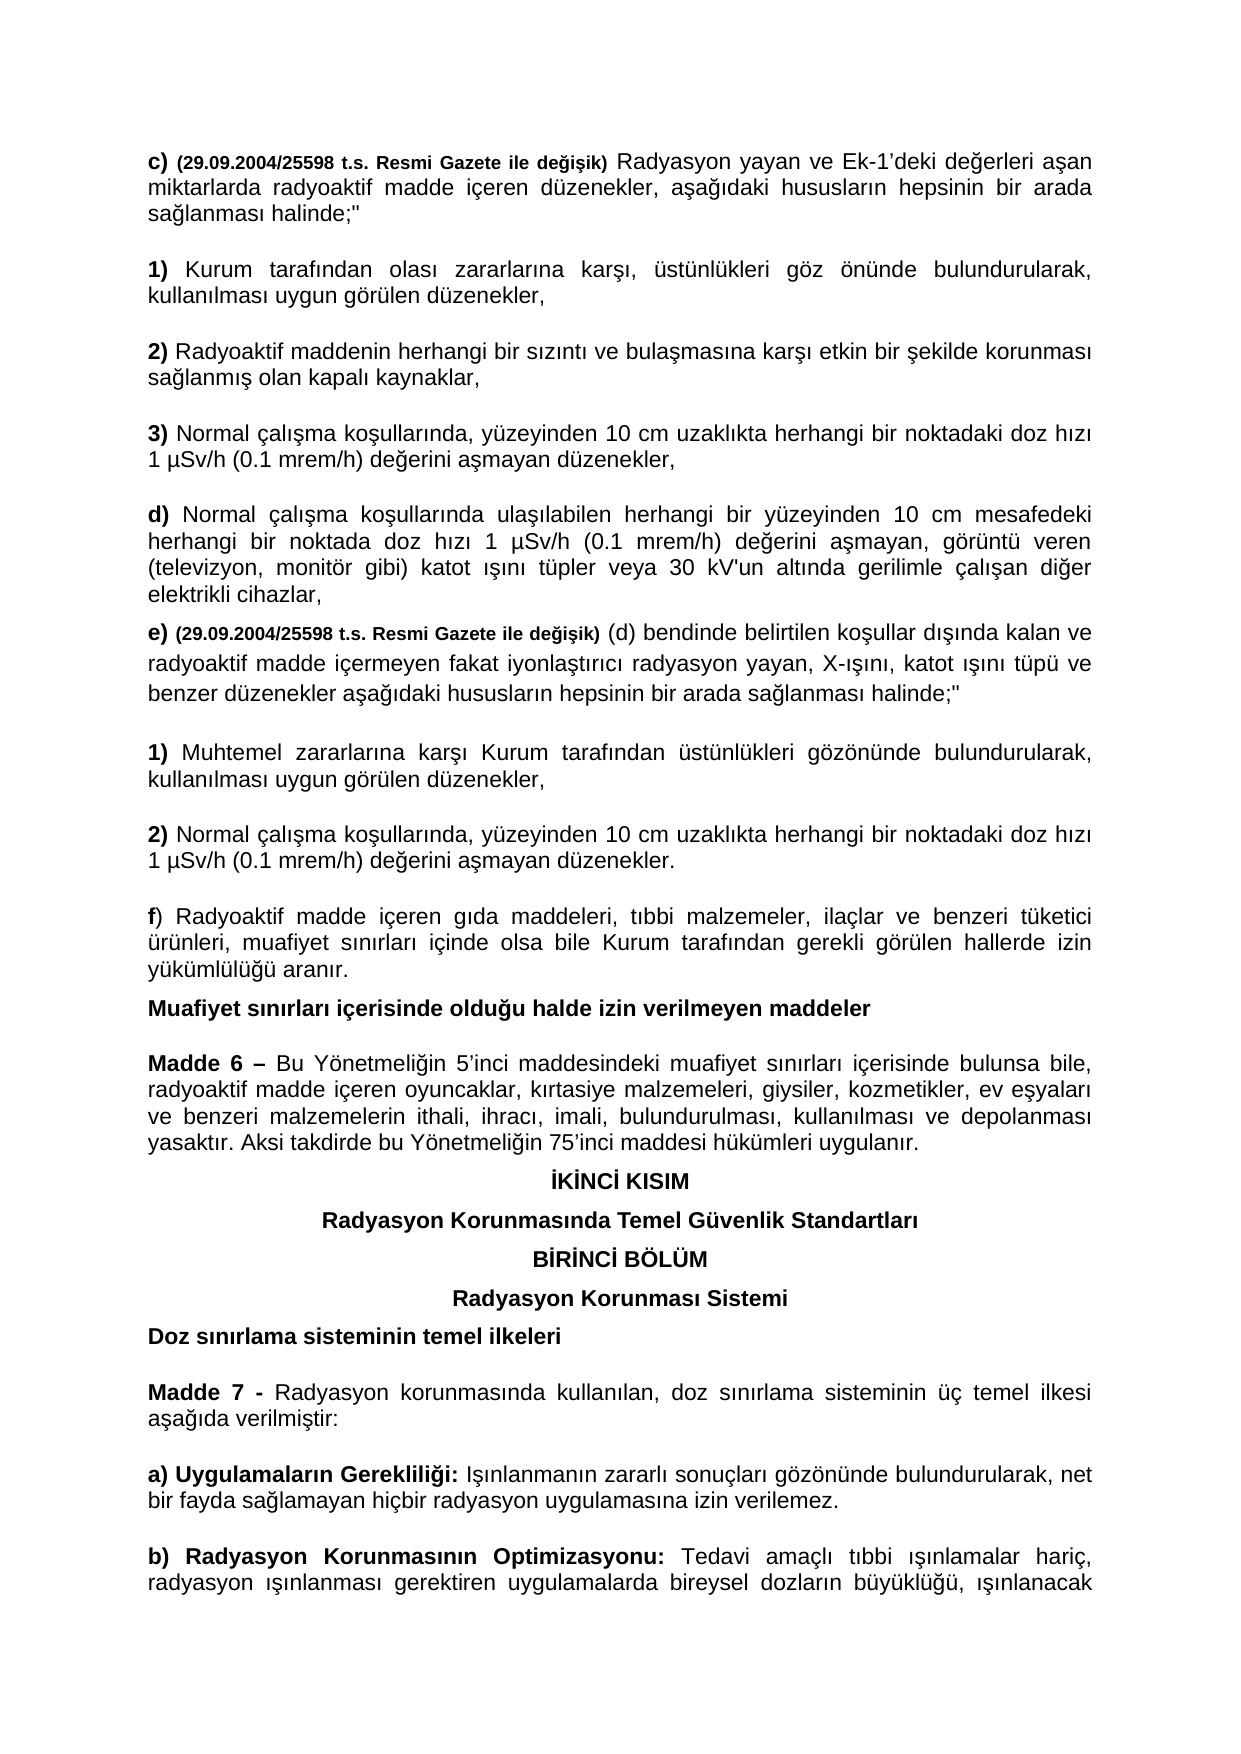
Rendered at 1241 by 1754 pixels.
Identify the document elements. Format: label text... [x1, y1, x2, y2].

text Radyasyon Korunmasında Temel Güvenlik Standartları [148, 1207, 1093, 1233]
text e) (29.09.2004/25598 t.s. Resmi Gazete ile değişik) (d) bendinde belirtilen koşullar dışında kalan ve radyoaktif madde içermeyen fakat iyonlaştırıcı radyasyon yayan, X-ışını, katot ışını tüpü ve benzer düzenekler aşağıdaki hususların hepsinin bir arada sağlanması halinde;" [148, 619, 1093, 706]
text 1) Kurum tarafından olası zararlarına karşı, üstünlükleri göz önünde bulundurularak, kullanılması uygun görülen düzenekler, [148, 256, 1093, 308]
text d) Normal çalışma koşullarında ulaşılabilen herhangi bir yüzeyinden 10 cm mesafedeki herhangi bir noktada doz hızı 1 µSv/h (0.1 mrem/h) değerini aşmayan, görüntü veren (televizyon, monitör gibi) katot ışını tüpler veya 30 kV'un altında gerilimle çalışan diğer elektrikli cihazlar, [148, 501, 1093, 607]
text İKİNCİ KISIM [148, 1168, 1093, 1194]
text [148, 1543, 1093, 1595]
text Muafiyet sınırları içerisinde olduğu halde izin verilmeyen maddeler [148, 994, 1093, 1021]
text Radyasyon Korunması Sistemi [148, 1284, 1093, 1311]
text Madde 7 - Radyasyon korunmasında kullanılan, doz sınırlama sisteminin üç temel ilkesi aşağıda verilmiştir: [148, 1379, 1093, 1432]
text a) Uygulamaların Gerekliliği: Işınlanmanın zararlı sonuçları gözönünde bulundurularak, net bir fayda sağlamayan hiçbir radyasyon uygulamasına izin verilemez. [148, 1461, 1093, 1513]
text BİRİNCİ BÖLÜM [148, 1246, 1093, 1272]
text Madde 6 – Bu Yönetmeliğin 5’inci maddesindeki muafiyet sınırları içerisinde bulunsa bile, radyoaktif madde içeren oyuncaklar, kırtasiye malzemeleri, giysiler, kozmetikler, ev eşyaları ve benzeri malzemelerin ithali, ihracı, imali, bulundurulması, kullanılması ve depolanması yasaktır. Aksi takdirde bu Yönetmeliğin 75’inci maddesi hükümleri uygulanır. [148, 1050, 1093, 1155]
text f) Radyoaktif madde içeren gıda maddeleri, tıbbi malzemeler, ilaçlar ve benzeri tüketici ürünleri, muafiyet sınırları içinde olsa bile Kurum tarafından gerekli görülen hallerde izin yükümlülüğü aranır. [148, 903, 1093, 982]
text c) (29.09.2004/25598 t.s. Resmi Gazete ile değişik) Radyasyon yayan ve Ek-1’deki değerleri aşan miktarlarda radyoaktif madde içeren düzenekler, aşağıdaki hususların hepsinin bir arada sağlanması halinde;" [148, 148, 1093, 227]
text 2) Normal çalışma koşullarında, yüzeyinden 10 cm uzaklıkta herhangi bir noktadaki doz hızı 1 µSv/h (0.1 mrem/h) değerini aşmayan düzenekler. [148, 821, 1093, 874]
text 2) Radyoaktif maddenin herhangi bir sızıntı ve bulaşmasına karşı etkin bir şekilde korunması sağlanmış olan kapalı kaynaklar, [148, 338, 1093, 390]
text 3) Normal çalışma koşullarında, yüzeyinden 10 cm uzaklıkta herhangi bir noktadaki doz hızı 1 µSv/h (0.1 mrem/h) değerini aşmayan düzenekler, [148, 419, 1093, 472]
text 1) Muhtemel zararlarına karşı Kurum tarafından üstünlükleri gözönünde bulundurularak, kullanılması uygun görülen düzenekler, [148, 739, 1093, 792]
text Doz sınırlama sisteminin temel ilkeleri [148, 1323, 1093, 1350]
